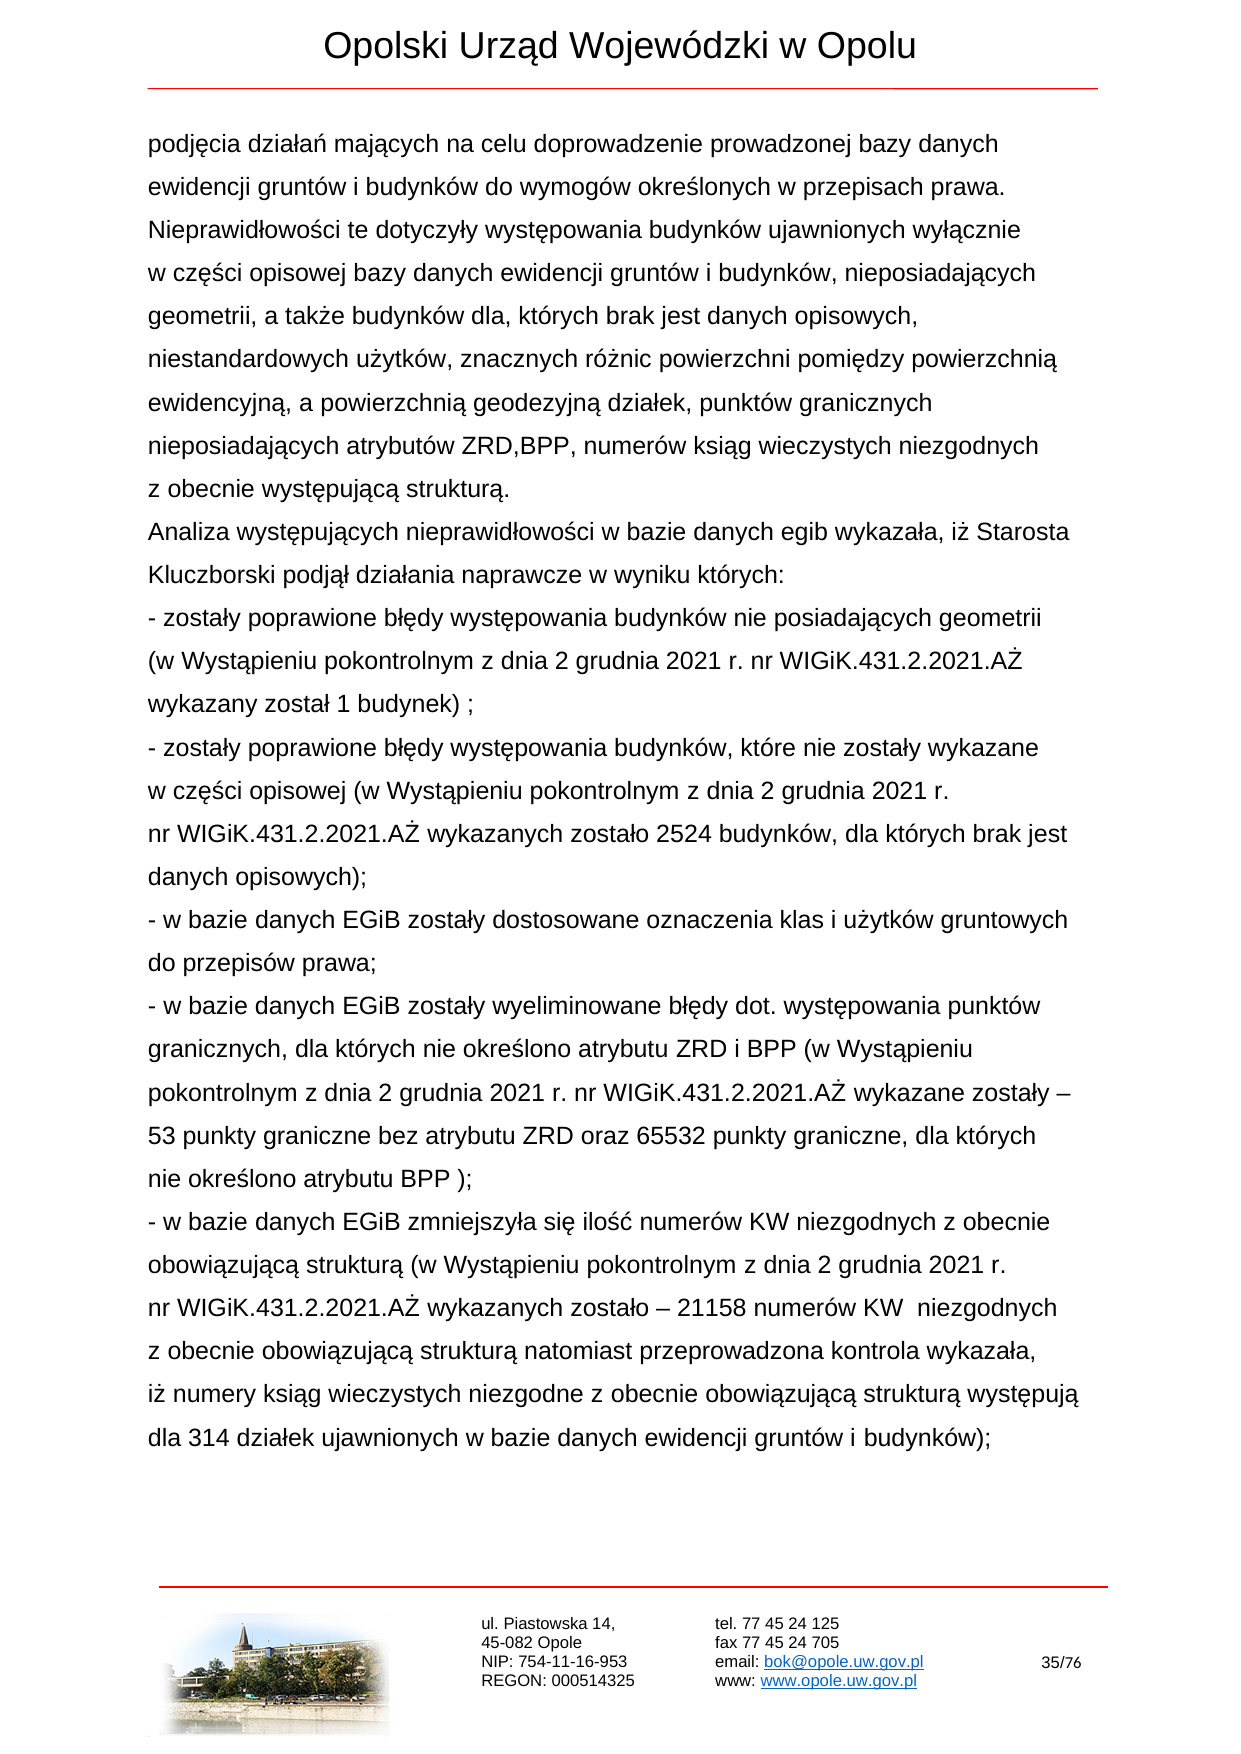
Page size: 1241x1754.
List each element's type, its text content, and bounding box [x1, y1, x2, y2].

text Nieprawidłowości te dotyczyły występowania budynków ujawnionych wyłącznie w części opisowej bazy danych ewidencji gruntów i budynków, nieposiadających geometrii, a także budynków dla, których brak jest danych opisowych, niestandardowych użytków, znacznych różnic powierzchni pomiędzy powierzchnią ewidencyjną, a powierzchnią geodezyjną działek, punktów granicznych nieposiadających atrybutów ZRD,BPP, numerów ksiąg wieczystych niezgodnych z obecnie występującą strukturą. [148, 215, 1092, 502]
text - zostały poprawione błędy występowania budynków, które nie zostały wykazane w części opisowej (w Wystąpieniu pokontrolnym z dnia 2 grudnia 2021 r. nr WIGiK.431.2.2021.AŻ wykazanych zostało 2524 budynków, dla których brak jest danych opisowych); [148, 732, 1093, 891]
text - zostały poprawione błędy występowania budynków nie posiadających geometrii (w Wystąpieniu pokontrolnym z dnia 2 grudnia 2021 r. nr WIGiK.431.2.2021.AŻ wykazany został 1 budynek) ; [148, 603, 1093, 718]
text - w bazie danych EGiB zostały wyeliminowane błędy dot. występowania punktów granicznych, dla których nie określono atrybutu ZRD i BPP (w Wystąpieniu pokontrolnym z dnia 2 grudnia 2021 r. nr WIGiK.431.2.2021.AŻ wykazane zostały – 53 punkty graniczne bez atrybutu ZRD oraz 65532 punkty graniczne, dla których nie określono atrybutu BPP ); [148, 991, 1092, 1192]
text - w bazie danych EGiB zostały dostosowane oznaczenia klas i użytków gruntowych do przepisów prawa; [148, 905, 1093, 977]
text - w bazie danych EGiB zmniejszyła się ilość numerów KW niezgodnych z obecnie obowiązującą strukturą (w Wystąpieniu pokontrolnym z dnia 2 grudnia 2021 r. nr WIGiK.431.2.2021.AŻ wykazanych zostało – 21158 numerów KW niezgodnych z obecnie obowiązującą strukturą natomiast przeprowadzona kontrola wykazała, iż numery ksiąg wieczystych niezgodne z obecnie obowiązującą strukturą występują dla 314 działek ujawnionych w bazie danych ewidencji gruntów i budynków); [148, 1207, 1092, 1451]
picture [158, 1613, 392, 1736]
text Analiza występujących nieprawidłowości w bazie danych egib wykazała, iż Starosta Kluczborski podjął działania naprawcze w wyniku których: [148, 517, 1092, 589]
